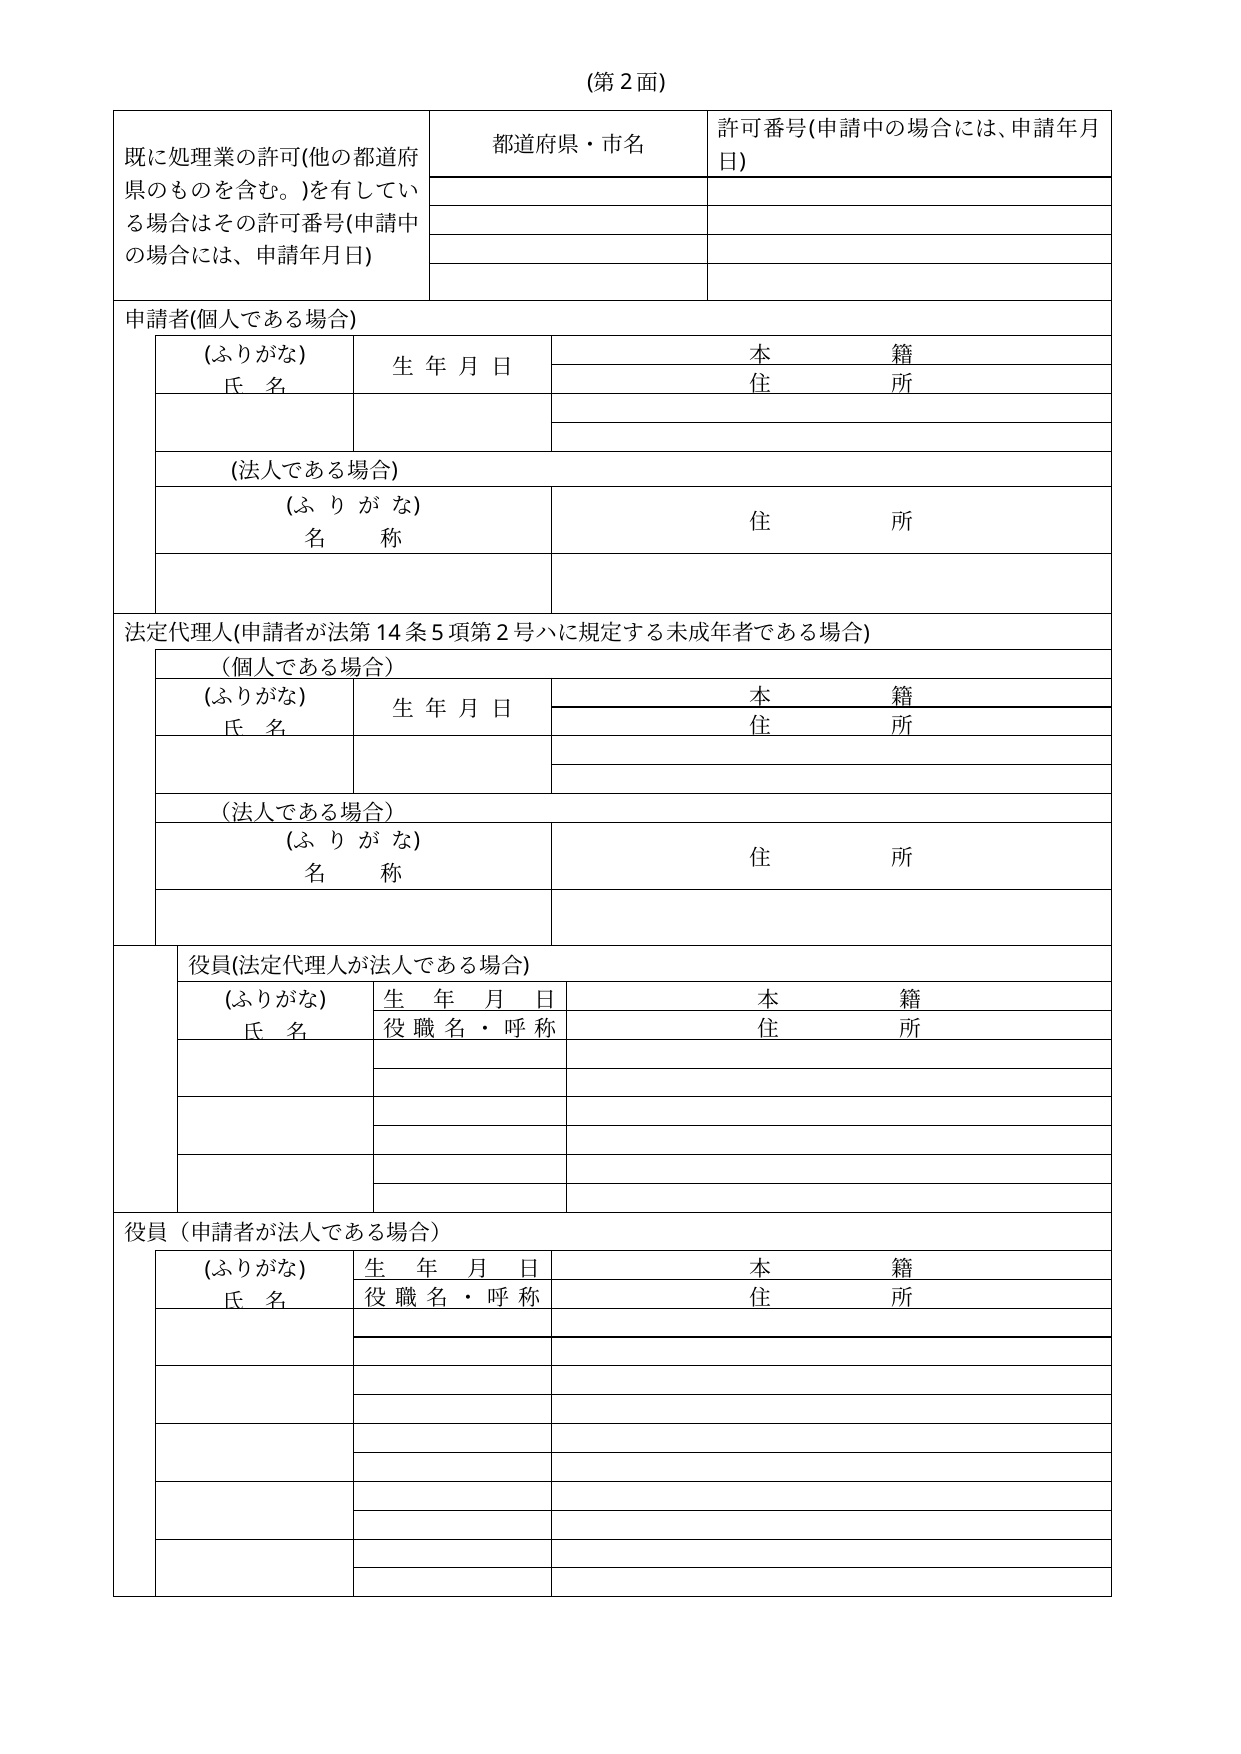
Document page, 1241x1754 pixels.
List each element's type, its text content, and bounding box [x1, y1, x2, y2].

table_cell [156, 736, 353, 793]
table_cell 役員(法定代理人が法人である場合) [178, 946, 1111, 981]
table_cell (ふりがな) 名称 [156, 823, 551, 889]
table_cell [567, 1069, 1111, 1096]
table_header 既に処理業の許可(他の都道府県のものを含む。)を有している場合はその許可番号(申請中の場合には、申請年月日) [114, 111, 429, 300]
table_cell (ふりがな) 氏名 [156, 1251, 353, 1308]
table_cell [374, 1097, 566, 1125]
table_cell [552, 394, 1111, 422]
table_cell [567, 1126, 1111, 1154]
table_cell [178, 1097, 373, 1154]
table_cell 本籍 [552, 336, 1111, 364]
table_cell (ふりがな) 名称 [156, 487, 551, 553]
table_cell [156, 394, 353, 451]
table_cell (ふりがな) 氏名 [156, 336, 353, 393]
table_cell [178, 1155, 373, 1212]
table_cell [552, 423, 1111, 451]
table_cell 役職名・呼称 [354, 1280, 551, 1308]
table_cell [552, 1309, 1111, 1336]
table_cell [374, 1069, 566, 1096]
table_cell [354, 1309, 551, 1336]
table_cell [354, 1540, 551, 1567]
table_cell 役員（申請者が法人である場合） [114, 1213, 1111, 1250]
table_cell [430, 206, 707, 234]
table_cell 申請者(個人である場合) [114, 301, 1111, 335]
table_cell （個人である場合） [156, 650, 1111, 677]
table_cell [430, 264, 707, 300]
table_cell [567, 1097, 1111, 1125]
table_cell [708, 178, 1111, 205]
table_cell 本籍 [552, 679, 1111, 706]
table_cell 本籍 [567, 982, 1111, 1010]
table_cell [552, 1511, 1111, 1538]
table_cell [374, 1155, 566, 1183]
table_cell 住所 [552, 487, 1111, 553]
table_cell [354, 1453, 551, 1481]
table_cell [567, 1184, 1111, 1212]
table_cell [552, 1568, 1111, 1596]
table_cell (法人である場合) [156, 452, 1111, 486]
table_cell [552, 1338, 1111, 1365]
table_cell 生年月日 [374, 982, 566, 1010]
table_cell [354, 394, 551, 451]
table_cell [156, 1366, 353, 1423]
table_cell [567, 1155, 1111, 1183]
table_cell [156, 554, 551, 613]
table_header 許可番号(申請中の場合には､申請年月日) [708, 111, 1111, 176]
table_cell [354, 1482, 551, 1509]
table_cell [374, 1040, 566, 1067]
table_cell [354, 1395, 551, 1423]
table_cell (ふりがな) 氏名 [156, 679, 353, 735]
table_cell [156, 1482, 353, 1538]
table_cell [354, 1338, 551, 1365]
table_cell 住所 [552, 708, 1111, 735]
table_cell 生年月日 [354, 336, 551, 393]
table_cell （法人である場合） [156, 794, 1111, 822]
table_cell [552, 1540, 1111, 1567]
table_cell 本籍 [552, 1251, 1111, 1279]
table_cell [156, 890, 551, 945]
table_cell 生年月日 [354, 1251, 551, 1279]
table_cell 住所 [552, 1280, 1111, 1308]
table_cell [114, 1250, 155, 1596]
table_cell 住所 [552, 823, 1111, 889]
table_cell [156, 1424, 353, 1481]
table_cell 住所 [552, 365, 1111, 393]
text (第2面) [124, 64, 1122, 97]
table_cell [567, 1040, 1111, 1067]
table_cell [552, 1366, 1111, 1394]
table_cell [552, 765, 1111, 793]
table_cell [354, 736, 551, 793]
table_cell [430, 178, 707, 205]
table_cell [708, 206, 1111, 234]
table_cell (ふりがな) 氏名 [178, 982, 373, 1038]
table_cell [552, 890, 1111, 945]
table_cell [552, 736, 1111, 764]
table_cell [156, 1309, 353, 1365]
table_cell [374, 1184, 566, 1212]
table_cell [430, 235, 707, 263]
table_cell [354, 1366, 551, 1394]
table_cell [114, 649, 155, 945]
table_cell 生年月日 [354, 679, 551, 735]
table_cell [114, 335, 155, 613]
table_cell [354, 1568, 551, 1596]
table_cell [552, 1424, 1111, 1452]
table_cell [552, 1453, 1111, 1481]
table_cell 法定代理人(申請者が法第14条5項第2号ハに規定する未成年者である場合) [114, 614, 1111, 649]
table_cell [354, 1424, 551, 1452]
table_header 都道府県・市名 [430, 111, 707, 176]
table_cell 住所 [567, 1011, 1111, 1038]
table_cell 役職名・呼称 [374, 1011, 566, 1038]
table_cell [114, 946, 177, 981]
table_cell [354, 1511, 551, 1538]
table_cell [552, 1482, 1111, 1509]
table_cell [552, 554, 1111, 613]
table_cell [114, 981, 177, 1212]
table_cell [708, 235, 1111, 263]
table_cell [156, 1540, 353, 1596]
table_cell [374, 1126, 566, 1154]
table_cell [178, 1040, 373, 1096]
table_cell [708, 264, 1111, 300]
table_cell [552, 1395, 1111, 1423]
